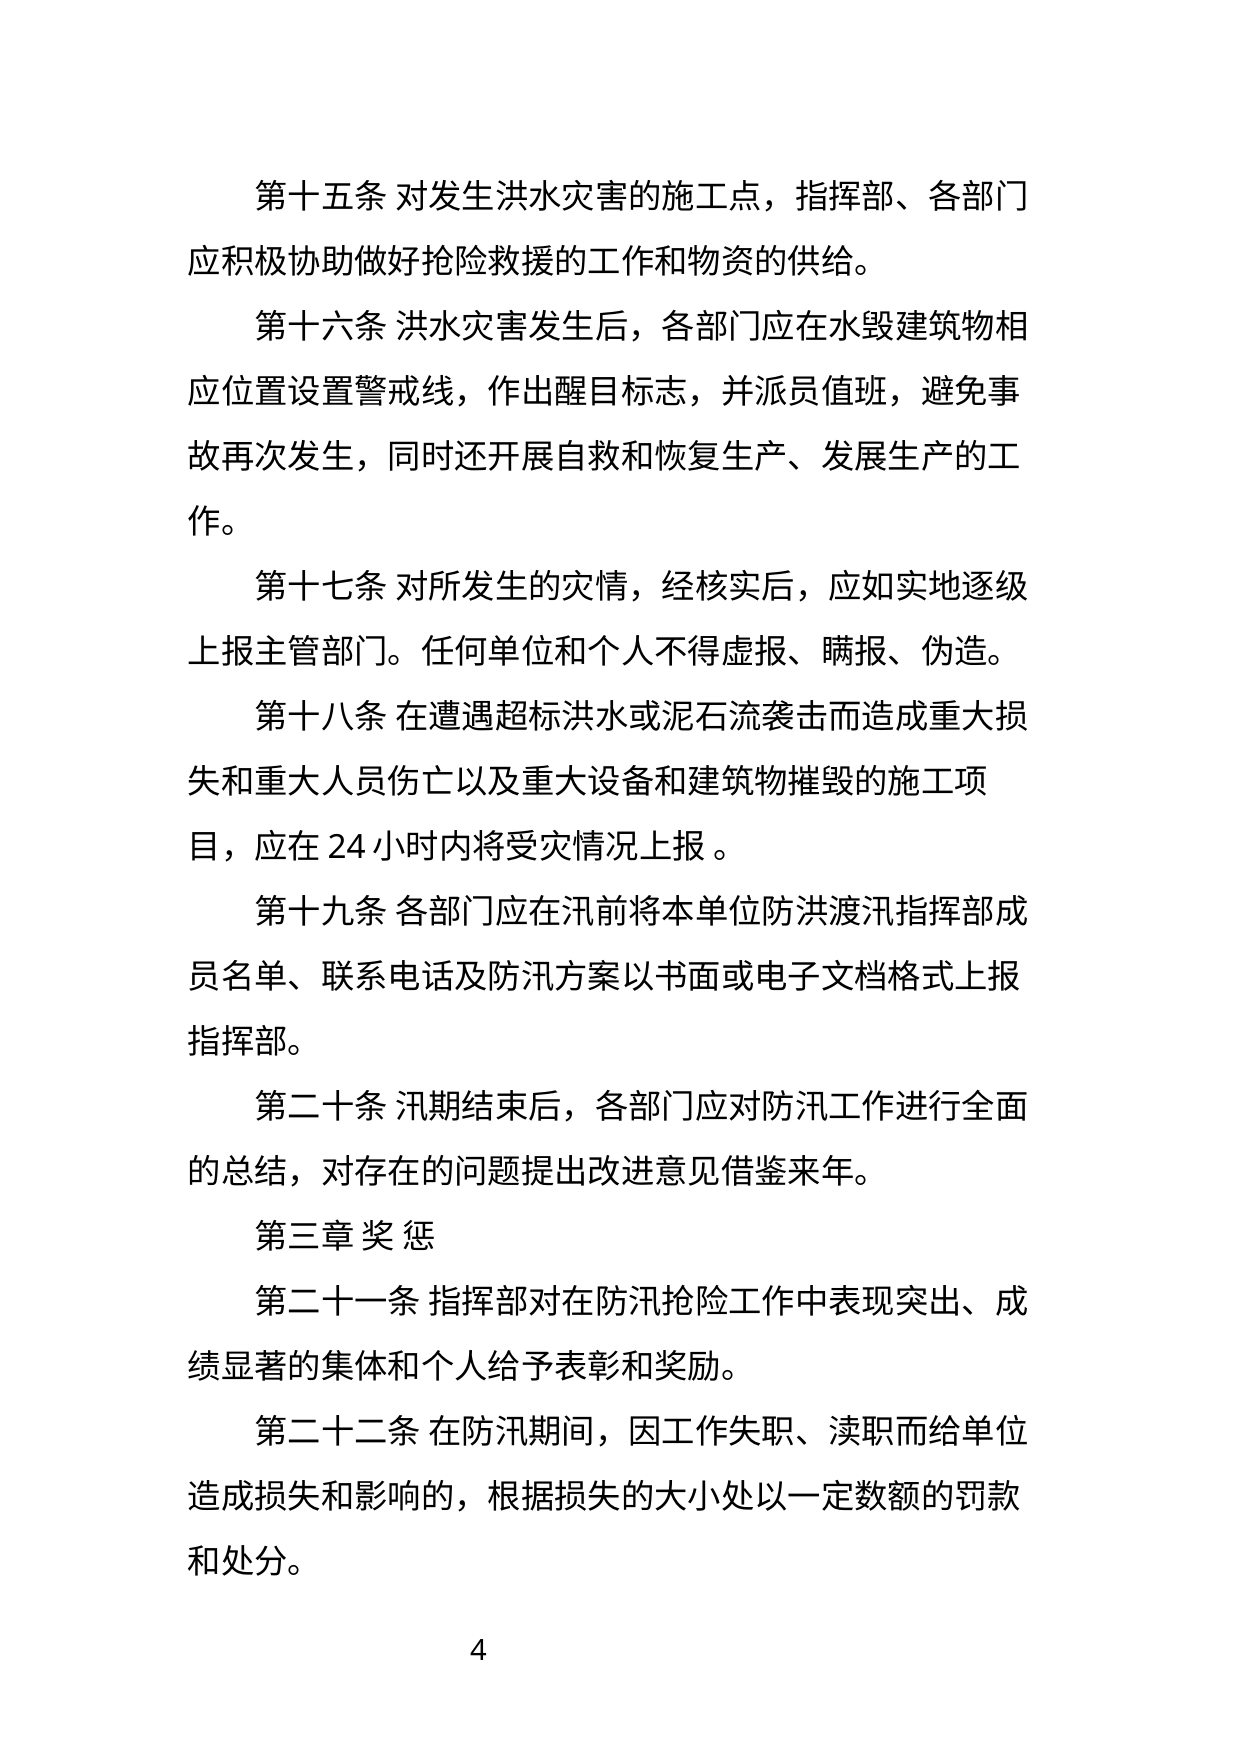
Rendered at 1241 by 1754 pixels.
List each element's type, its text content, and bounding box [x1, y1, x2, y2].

text 第二十二条 在防汛期间，因工作失职、渎职而给单位造成损失和影响的，根据损失的大小处以一定数额的罚款和处分。 [187, 1397, 1053, 1592]
text 第十五条 对发生洪水灾害的施工点，指挥部、各部门应积极协助做好抢险救援的工作和物资的供给。 [187, 162, 1053, 292]
text 第二十条 汛期结束后，各部门应对防汛工作进行全面的总结，对存在的问题提出改进意见借鉴来年。 [187, 1072, 1053, 1202]
text 第十七条 对所发生的灾情，经核实后，应如实地逐级上报主管部门。任何单位和个人不得虚报、瞒报、伪造。 [187, 552, 1053, 682]
text 第十九条 各部门应在汛前将本单位防洪渡汛指挥部成员名单、联系电话及防汛方案以书面或电子文档格式上报指挥部。 [187, 877, 1053, 1072]
text 第十六条 洪水灾害发生后，各部门应在水毁建筑物相应位置设置警戒线，作出醒目标志，并派员值班，避免事故再次发生，同时还开展自救和恢复生产、发展生产的工作。 [187, 292, 1053, 552]
text 第十八条 在遭遇超标洪水或泥石流袭击而造成重大损失和重大人员伤亡以及重大设备和建筑物摧毁的施工项目，应在24小时内将受灾情况上报 。 [187, 682, 1053, 877]
text 第二十一条 指挥部对在防汛抢险工作中表现突出、成绩显著的集体和个人给予表彰和奖励。 [187, 1267, 1053, 1397]
text 第三章 奖 惩 [187, 1202, 1053, 1267]
